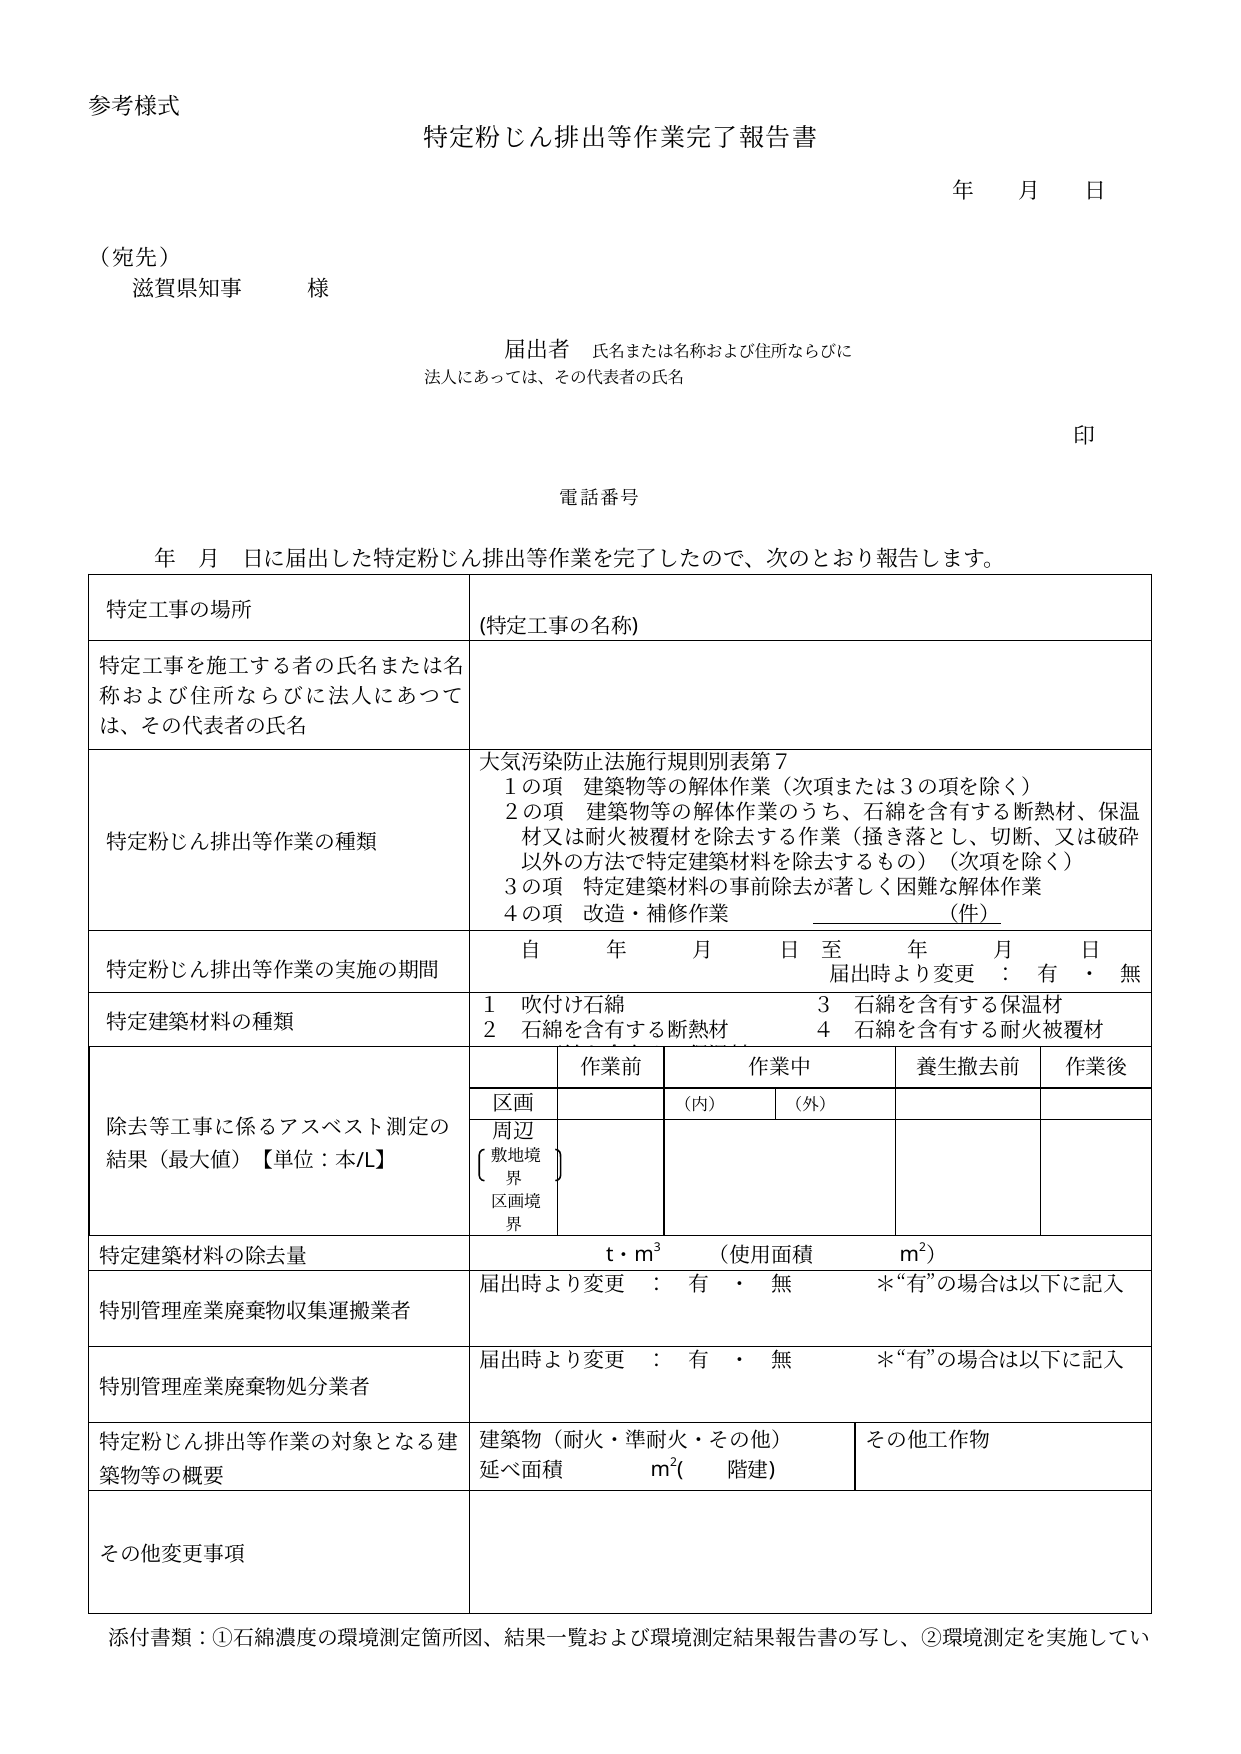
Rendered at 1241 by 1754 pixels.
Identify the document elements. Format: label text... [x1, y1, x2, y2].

table_cell １ 吹付け石綿 ３ 石綿を含有する保温材 ２ 石綿を含有する断熱材 ４ 石綿を含有する耐火被覆材 ３ 石綿を含有する保温材 ４ 石綿を含有する耐火被覆材 [470, 993, 1151, 1046]
table_cell 特定工事を施工する者の氏名または名称および住所ならびに法人にあつては、その代表者の氏名 [89, 641, 469, 748]
table_cell （外） [776, 1089, 895, 1118]
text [108, 1621, 1152, 1651]
table_cell 作業前 [558, 1047, 663, 1087]
table_cell 特定粉じん排出等作業の種類 [89, 750, 469, 930]
table_cell [470, 1047, 557, 1087]
text 届出者 氏名または名称および住所ならびに [89, 333, 1152, 364]
table_cell [558, 1120, 663, 1235]
table_header 特定工事の場所 [89, 575, 469, 640]
table_cell 特定粉じん排出等作業の対象となる建築物等の概要 [89, 1423, 469, 1490]
table_cell [1041, 1120, 1151, 1235]
table_cell 届出時より変更 ： 有 ・ 無 ＊“有”の場合は以下に記入 [470, 1271, 1151, 1346]
text 法人にあっては、その代表者の氏名 [89, 364, 1152, 388]
table_cell [665, 1120, 895, 1235]
table_cell 自 年 月 日 至 年 月 日 届出時より変更 ： 有 ・ 無 [470, 931, 1151, 992]
text 滋賀県知事 様 [89, 271, 1152, 303]
table_cell 作業後 [1041, 1047, 1151, 1087]
table_cell 作業中 [665, 1047, 895, 1087]
table_cell [896, 1089, 1040, 1118]
text 電話番号 [89, 479, 1152, 511]
text 印 [89, 418, 1152, 449]
text 特定粉じん排出等作業完了報告書 [89, 120, 1152, 151]
table_cell [896, 1120, 1040, 1235]
table_cell t・m3 （使用面積 m2） [470, 1236, 1151, 1270]
table_cell [470, 641, 1151, 748]
table_cell その他変更事項 [89, 1491, 469, 1612]
table_cell 特定粉じん排出等作業の実施の期間 [89, 931, 469, 992]
text （宛先） [89, 240, 1152, 271]
table_cell 特別管理産業廃棄物収集運搬業者 [89, 1271, 469, 1346]
table_cell [470, 1491, 1151, 1612]
table_cell 周辺 敷地境界 区画境界 [470, 1120, 557, 1235]
table_cell 特別管理産業廃棄物処分業者 [89, 1347, 469, 1422]
table_cell 建築物（耐火・準耐火・その他） 延べ面積 m2( 階建) [470, 1423, 854, 1490]
table_header (特定工事の名称) [470, 575, 1151, 640]
table_cell 特定建築材料の除去量 [89, 1236, 469, 1270]
table_cell [1041, 1089, 1151, 1118]
table_cell 大気汚染防止法施行規則別表第７ １の項 建築物等の解体作業（次項または３の項を除く） ２の項 建築物等の解体作業のうち、石綿を含有する断熱材、保温材又は耐火被覆材を除去する作業（掻き落とし、切断、又は破砕以外の方法で特定建築材料を除去するもの）（次項を除く） ３の項 特定建築材料の事前除去が著しく困難な解体作業 ４の項 改造・補修作業 （件） [470, 750, 1151, 930]
text 参考様式 [89, 89, 1152, 120]
table_cell （内） [665, 1089, 775, 1118]
table_cell その他工作物 [856, 1423, 1151, 1490]
table_cell 区画 [470, 1089, 557, 1118]
table_cell 除去等工事に係るアスベスト測定の結果（最大値）【単位：本/L】 [90, 1047, 469, 1235]
text 年 月 日 [89, 151, 1106, 210]
text 年 月 日に届出した特定粉じん排出等作業を完了したので、次のとおり報告します。 [89, 536, 1152, 573]
table_cell [558, 1089, 663, 1118]
table_cell 届出時より変更 ： 有 ・ 無 ＊“有”の場合は以下に記入 [470, 1347, 1151, 1422]
table_cell 特定建築材料の種類 [89, 993, 469, 1046]
table_cell 養生撤去前 [896, 1047, 1040, 1087]
